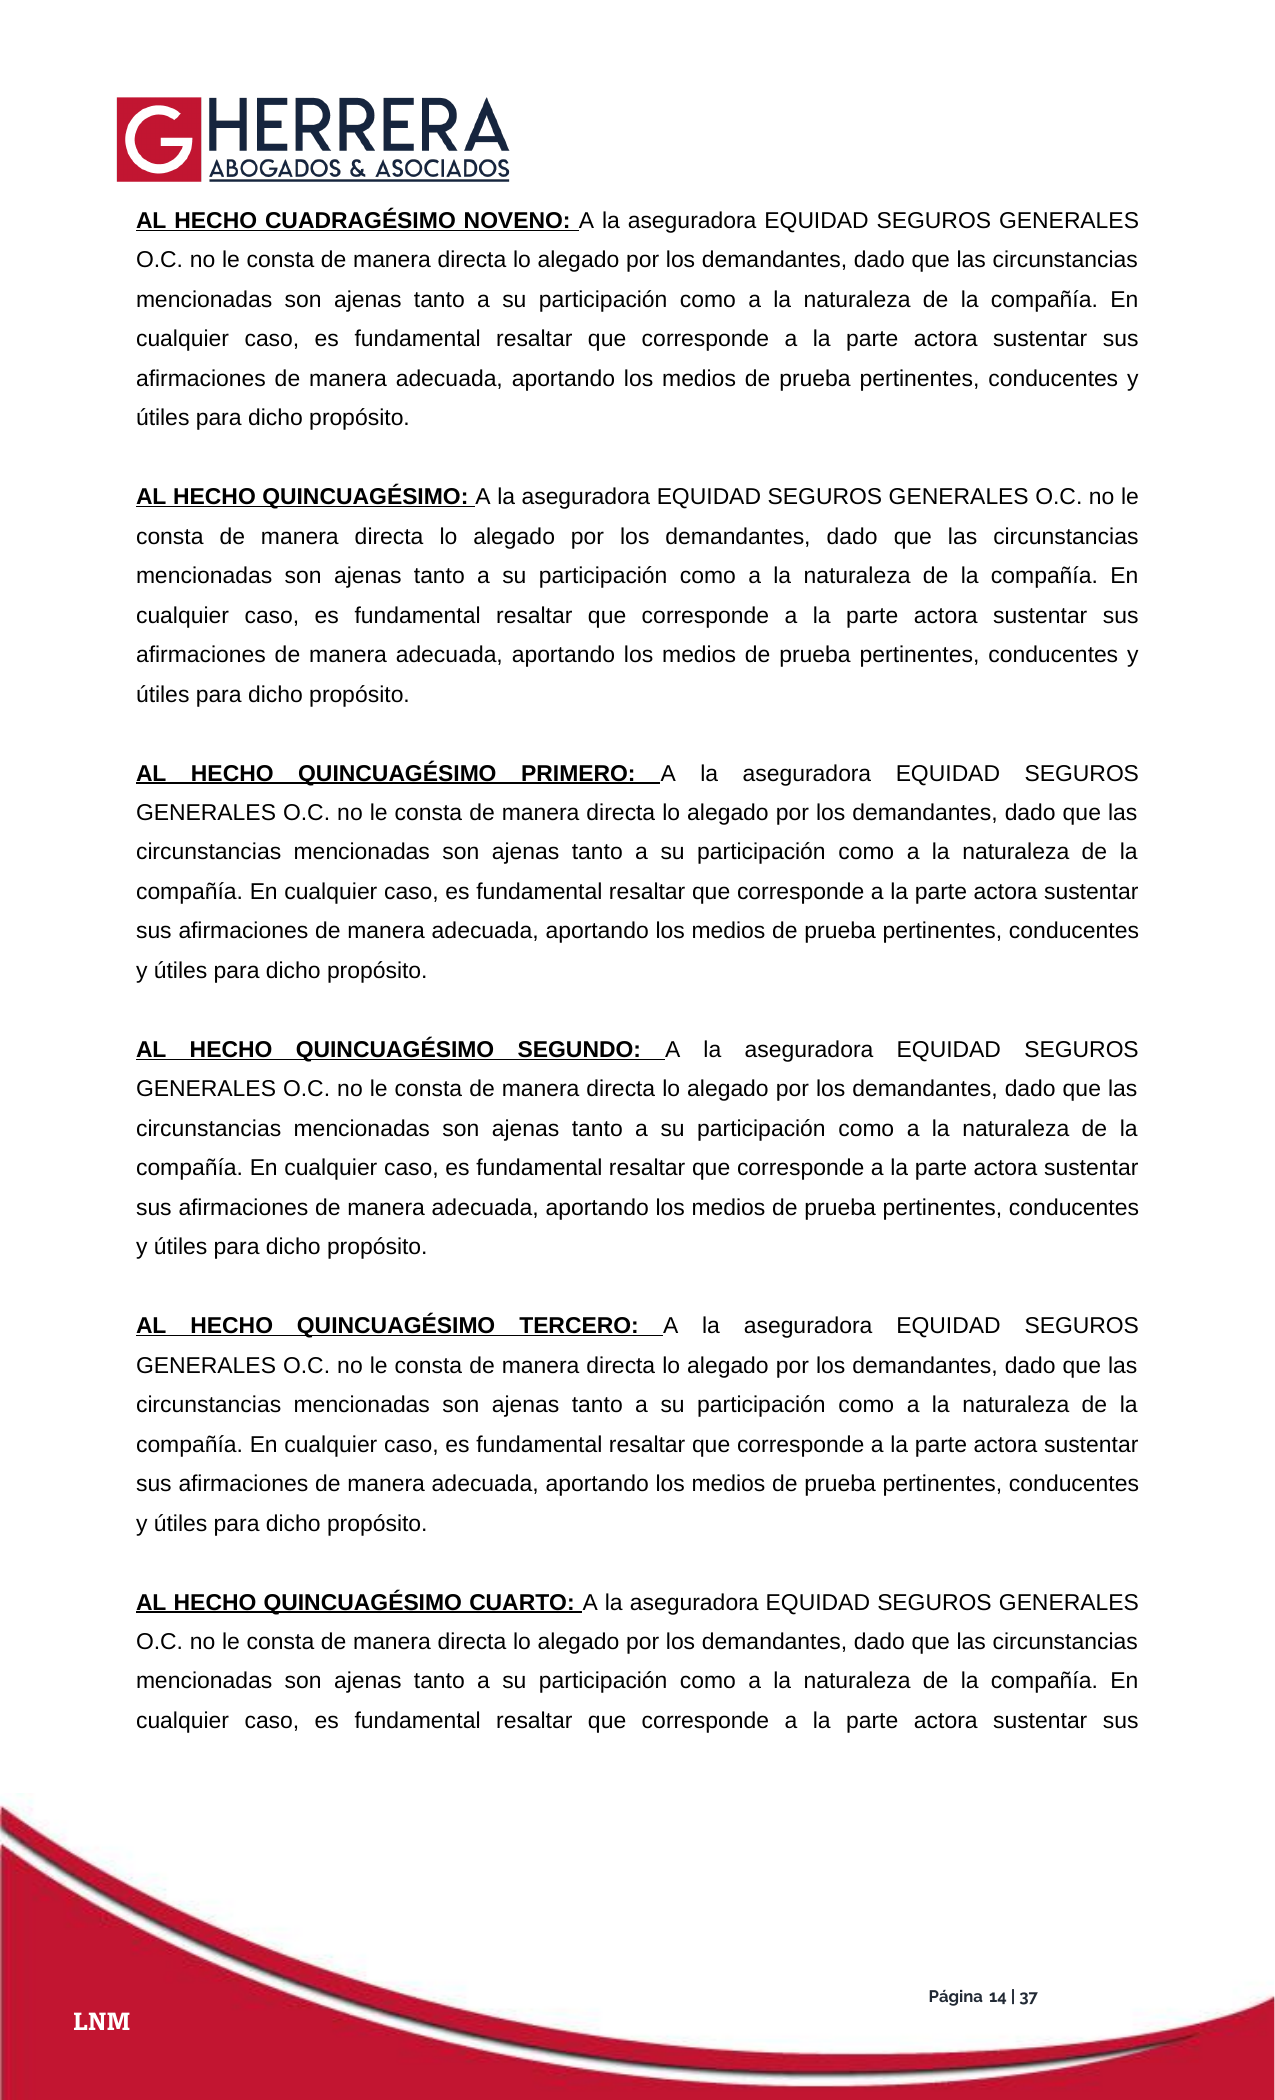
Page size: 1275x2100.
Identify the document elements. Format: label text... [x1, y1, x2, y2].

text AL HECHO QUINCUAGÉSIMO: A la aseguradora EQUIDAD SEGUROS GENERALES O.C. no le consta de manera directa lo alegado por los demandantes, dado que las circunstancias mencionadas son ajenas tanto a su participación como a la naturaleza de la compañía. En cualquier caso, es fundamental resaltar que corresponde a la parte actora sustentar sus afirmaciones de manera adecuada, aportando los medios de prueba pertinentes, conducentes y útiles para dicho propósito. [136, 483, 1139, 707]
text AL HECHO QUINCUAGÉSIMO PRIMERO: A la aseguradora EQUIDAD SEGUROS GENERALES O.C. no le consta de manera directa lo alegado por los demandantes, dado que las circunstancias mencionadas son ajenas tanto a su participación como a la naturaleza de la compañía. En cualquier caso, es fundamental resaltar que corresponde a la parte actora sustentar sus afirmaciones de manera adecuada, aportando los medios de prueba pertinentes, conducentes y útiles para dicho propósito. [136, 759, 1139, 983]
text AL HECHO QUINCUAGÉSIMO SEGUNDO: A la aseguradora EQUIDAD SEGUROS GENERALES O.C. no le consta de manera directa lo alegado por los demandantes, dado que las circunstancias mencionadas son ajenas tanto a su participación como a la naturaleza de la compañía. En cualquier caso, es fundamental resaltar que corresponde a la parte actora sustentar sus afirmaciones de manera adecuada, aportando los medios de prueba pertinentes, conducentes y útiles para dicho propósito. [136, 1036, 1139, 1259]
text AL HECHO CUADRAGÉSIMO NOVENO: A la aseguradora EQUIDAD SEGUROS GENERALES O.C. no le consta de manera directa lo alegado por los demandantes, dado que las circunstancias mencionadas son ajenas tanto a su participación como a la naturaleza de la compañía. En cualquier caso, es fundamental resaltar que corresponde a la parte actora sustentar sus afirmaciones de manera adecuada, aportando los medios de prueba pertinentes, conducentes y útiles para dicho propósito. [136, 207, 1139, 431]
picture [0, 1793, 1275, 2100]
picture [96, 73, 529, 205]
text AL HECHO QUINCUAGÉSIMO TERCERO: A la aseguradora EQUIDAD SEGUROS GENERALES O.C. no le consta de manera directa lo alegado por los demandantes, dado que las circunstancias mencionadas son ajenas tanto a su participación como a la naturaleza de la compañía. En cualquier caso, es fundamental resaltar que corresponde a la parte actora sustentar sus afirmaciones de manera adecuada, aportando los medios de prueba pertinentes, conducentes y útiles para dicho propósito. [136, 1312, 1139, 1536]
